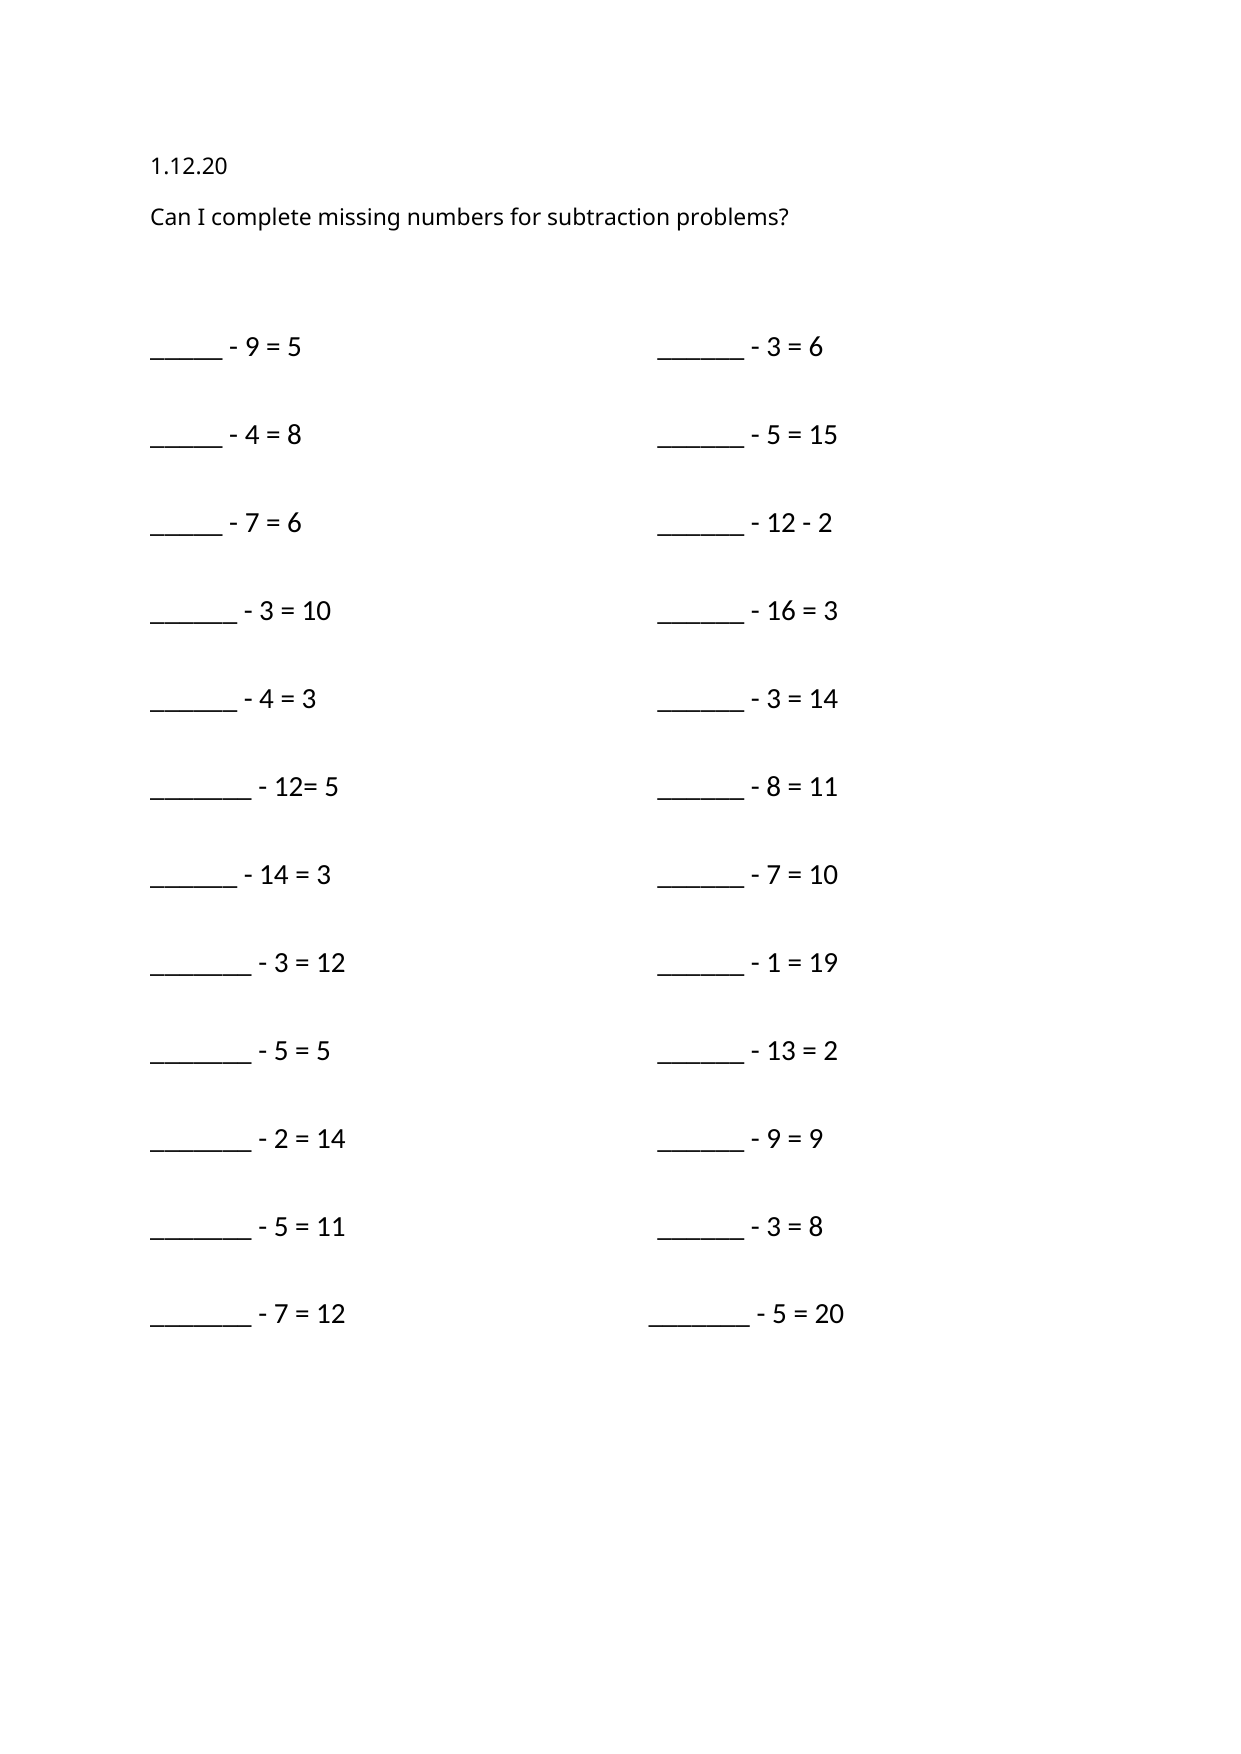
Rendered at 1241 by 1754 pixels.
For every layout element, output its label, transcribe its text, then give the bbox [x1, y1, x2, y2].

text ______ - 14 = 3 [150, 856, 583, 892]
text ______ - 7 = 10 [657, 856, 1090, 892]
text ______ - 3 = 10 [150, 592, 583, 628]
text _______ - 2 = 14 [150, 1120, 583, 1155]
text ______ - 3 = 6 [657, 328, 1090, 364]
text ______ - 16 = 3 [657, 592, 1090, 628]
text Can I complete missing numbers for subtraction problems? [150, 200, 1090, 232]
text _____ - 4 = 8 [150, 416, 583, 452]
text _____ - 7 = 6 [150, 504, 583, 540]
text ______ - 1 = 19 [657, 944, 1090, 979]
text _______ - 5 = 11 [150, 1208, 583, 1243]
text 1.12.20 [150, 150, 1090, 181]
text ______ - 5 = 15 [657, 416, 1090, 452]
text ______ - 4 = 3 [150, 680, 583, 716]
text _____ - 9 = 5 [150, 328, 583, 364]
text ______ - 9 = 9 [657, 1120, 1090, 1155]
text ______ - 3 = 8 [657, 1208, 1090, 1243]
text _______ - 5 = 5 [150, 1032, 583, 1067]
text _______ - 7 = 12 _______ - 5 = 20 [150, 1296, 1090, 1331]
text _______ - 12= 5 [150, 768, 583, 804]
text _______ - 3 = 12 [150, 944, 583, 979]
text ______ - 8 = 11 [657, 768, 1090, 804]
text ______ - 13 = 2 [657, 1032, 1090, 1067]
text ______ - 12 - 2 [657, 504, 1090, 540]
text ______ - 3 = 14 [657, 680, 1090, 716]
